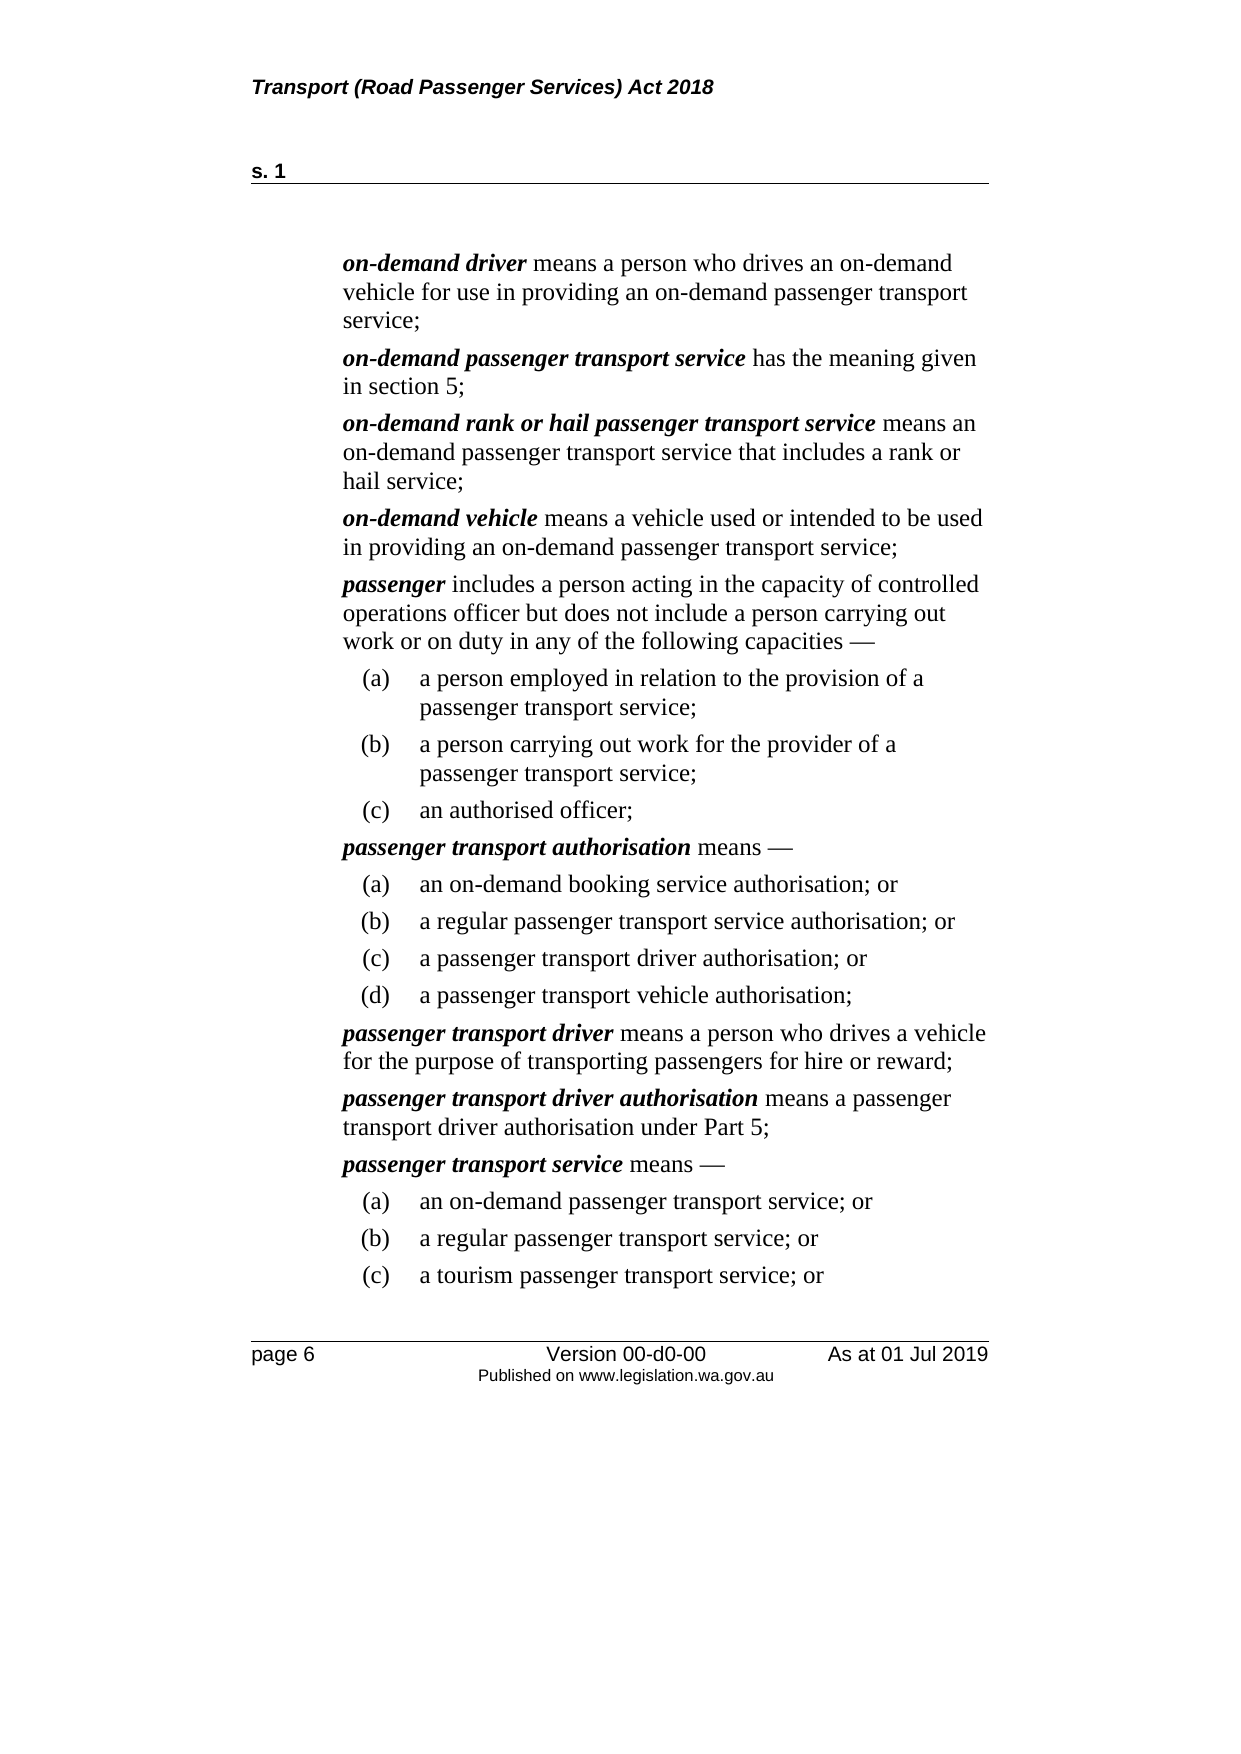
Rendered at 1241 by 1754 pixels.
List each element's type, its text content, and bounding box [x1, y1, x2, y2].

text (b) a regular passenger transport service; or [251, 1223, 989, 1252]
text on-demand rank or hail passenger transport service means an on-demand passenger transport service that includes a rank or hail service; [251, 408, 989, 495]
text on-demand passenger transport service has the meaning given in section 5; [251, 343, 989, 400]
text passenger transport driver authorisation means a passenger transport driver authorisation under Part 5; [251, 1083, 989, 1141]
text (a) an on-demand passenger transport service; or [251, 1186, 989, 1215]
text (b) a person carrying out work for the provider of a passenger transport service; [251, 729, 989, 787]
text on-demand vehicle means a vehicle used or intended to be used in providing an on-demand passenger transport service; [251, 503, 989, 561]
text (c) a tourism passenger transport service; or [251, 1261, 989, 1289]
text passenger transport service means — [251, 1149, 989, 1178]
text passenger transport driver means a person who drives a vehicle for the purpose of transporting passengers for hire or reward; [251, 1018, 989, 1075]
text on-demand driver means a person who drives an on-demand vehicle for use in providing an on-demand passenger transport service; [251, 248, 989, 334]
text (b) a regular passenger transport service authorisation; or [251, 906, 989, 935]
text (c) a passenger transport driver authorisation; or [251, 943, 989, 972]
text (d) a passenger transport vehicle authorisation; [251, 981, 989, 1009]
text passenger transport authorisation means — [251, 832, 989, 861]
text passenger includes a person acting in the capacity of controlled operations officer but does not include a person carrying out work or on duty in any of the following capacities — [251, 569, 989, 655]
text (a) an on-demand booking service authorisation; or [251, 869, 989, 898]
text (a) a person employed in relation to the provision of a passenger transport service; [251, 663, 989, 721]
text (c) an authorised officer; [251, 795, 989, 824]
